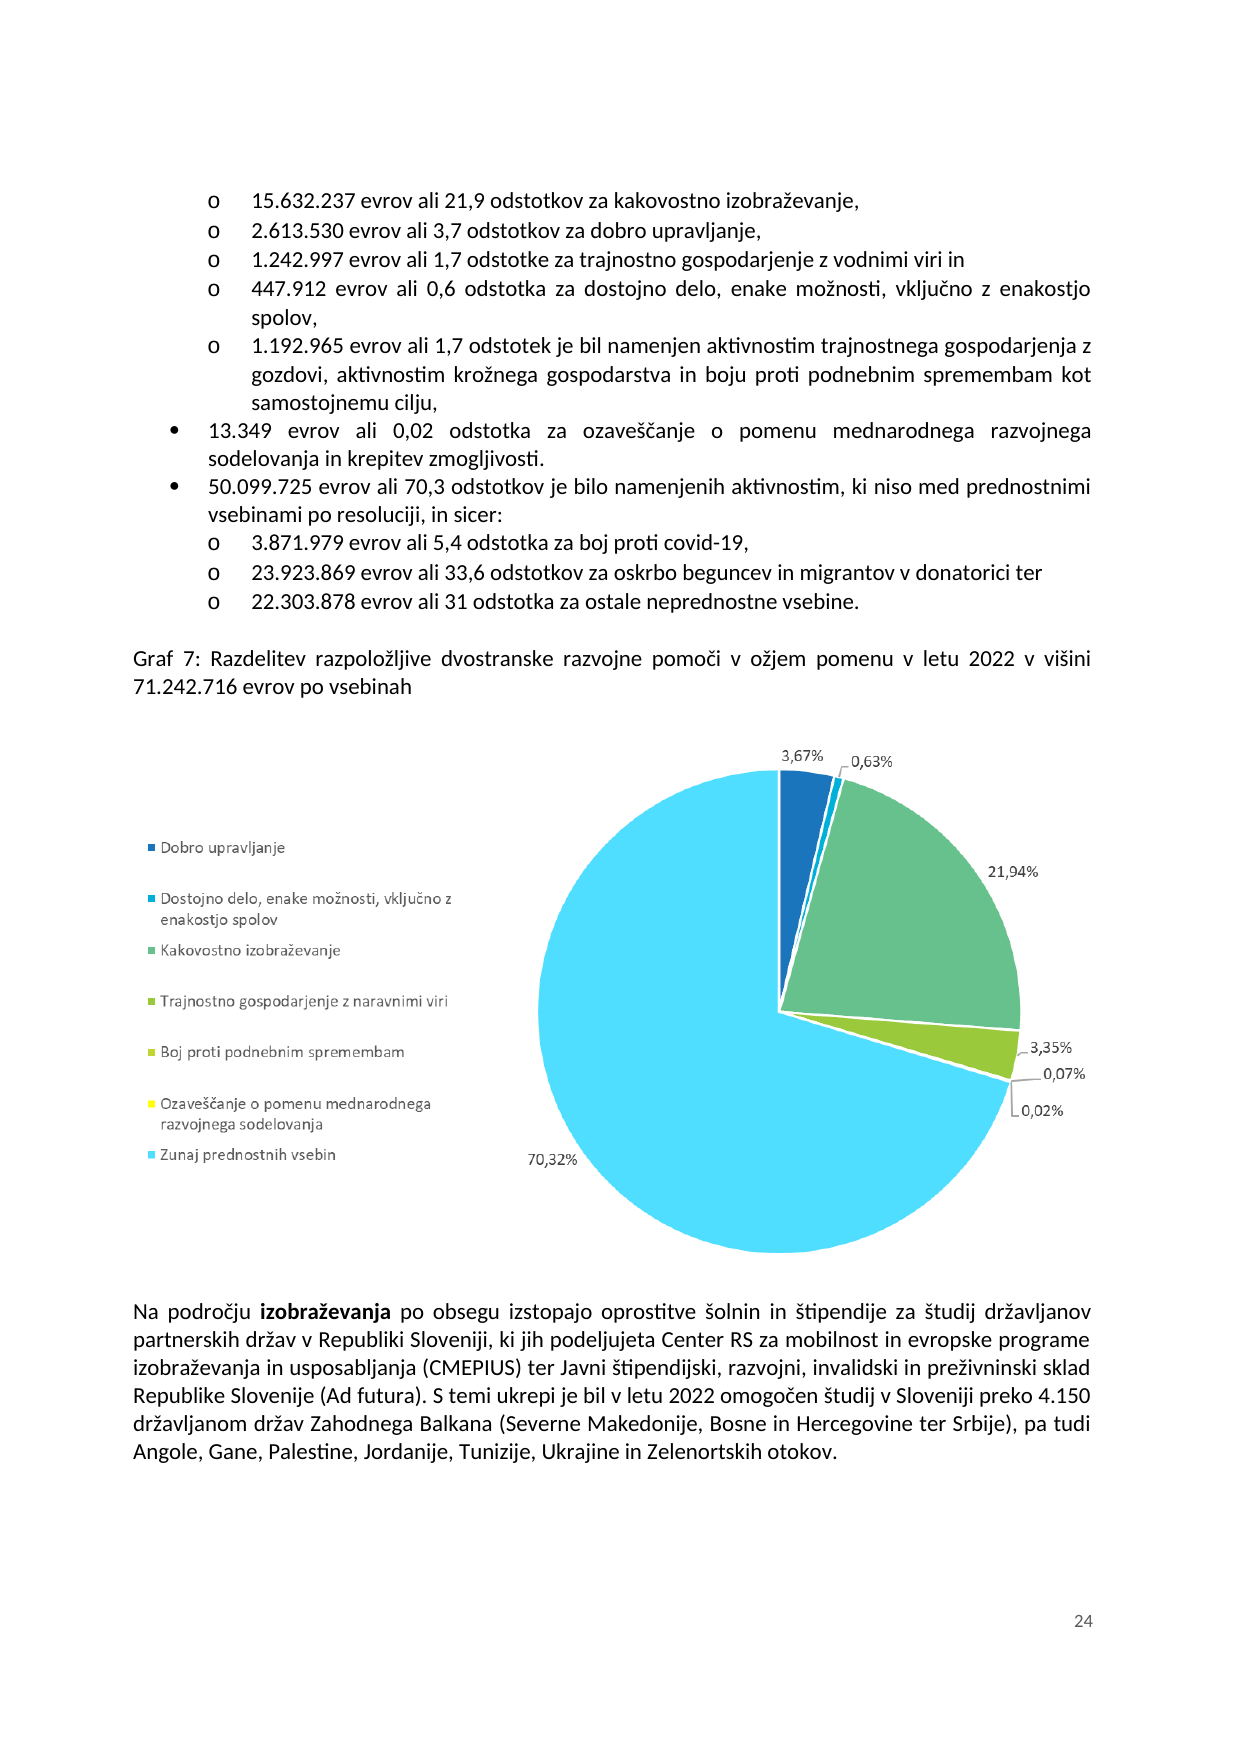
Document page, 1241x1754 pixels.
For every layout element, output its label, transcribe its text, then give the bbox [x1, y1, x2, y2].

list 2.613.530 evrov ali 3,7 odstotkov za dobro upravljanje, [207, 216, 1093, 245]
text Graf 7: Razdelitev razpoložljive dvostranske razvojne pomoči v ožjem pomenu v letu 2022 v višini 71.242.716 evrov po vsebinah [133, 644, 1093, 700]
list 13.349 evrov ali 0,02 odstotka za ozaveščanje o pomenu mednarodnega razvojnega sodelovanja in krepitev zmogljivosti. [170, 416, 1093, 472]
list 447.912 evrov ali 0,6 odstotka za dostojno delo, enake možnosti, vključno z enakostjo spolov, [207, 274, 1093, 331]
list 23.923.869 evrov ali 33,6 odstotkov za oskrbo beguncev in migrantov v donatorici ter [207, 558, 1093, 587]
list 15.632.237 evrov ali 21,9 odstotkov za kakovostno izobraževanje, [207, 187, 1093, 216]
picture [138, 728, 1087, 1269]
list 50.099.725 evrov ali 70,3 odstotkov je bilo namenjenih aktivnostim, ki niso med prednostnimi vsebinami po resoluciji, in sicer: [170, 472, 1093, 528]
list 22.303.878 evrov ali 31 odstotka za ostale neprednostne vsebine. [207, 587, 1093, 616]
text Na področju izobraževanja po obsegu izstopajo oprostitve šolnin in štipendije za študij državljanov partnerskih držav v Republiki Sloveniji, ki jih podeljujeta Center RS za mobilnost in evropske programe izobraževanja in usposabljanja (CMEPIUS) ter Javni štipendijski, razvojni, invalidski in preživninski sklad Republike Slovenije (Ad futura). S temi ukrepi je bil v letu 2022 omogočen študij v Sloveniji preko 4.150 državljanom držav Zahodnega Balkana (Severne Makedonije, Bosne in Hercegovine ter Srbije), pa tudi Angole, Gane, Palestine, Jordanije, Tunizije, Ukrajine in Zelenortskih otokov. [133, 1297, 1093, 1465]
list 1.192.965 evrov ali 1,7 odstotek je bil namenjen aktivnostim trajnostnega gospodarjenja z gozdovi, aktivnostim krožnega gospodarstva in boju proti podnebnim spremembam kot samostojnemu cilju, [207, 331, 1093, 416]
list 1.242.997 evrov ali 1,7 odstotke za trajnostno gospodarjenje z vodnimi viri in [207, 245, 1093, 274]
list 3.871.979 evrov ali 5,4 odstotka za boj proti covid-19, [207, 528, 1093, 558]
